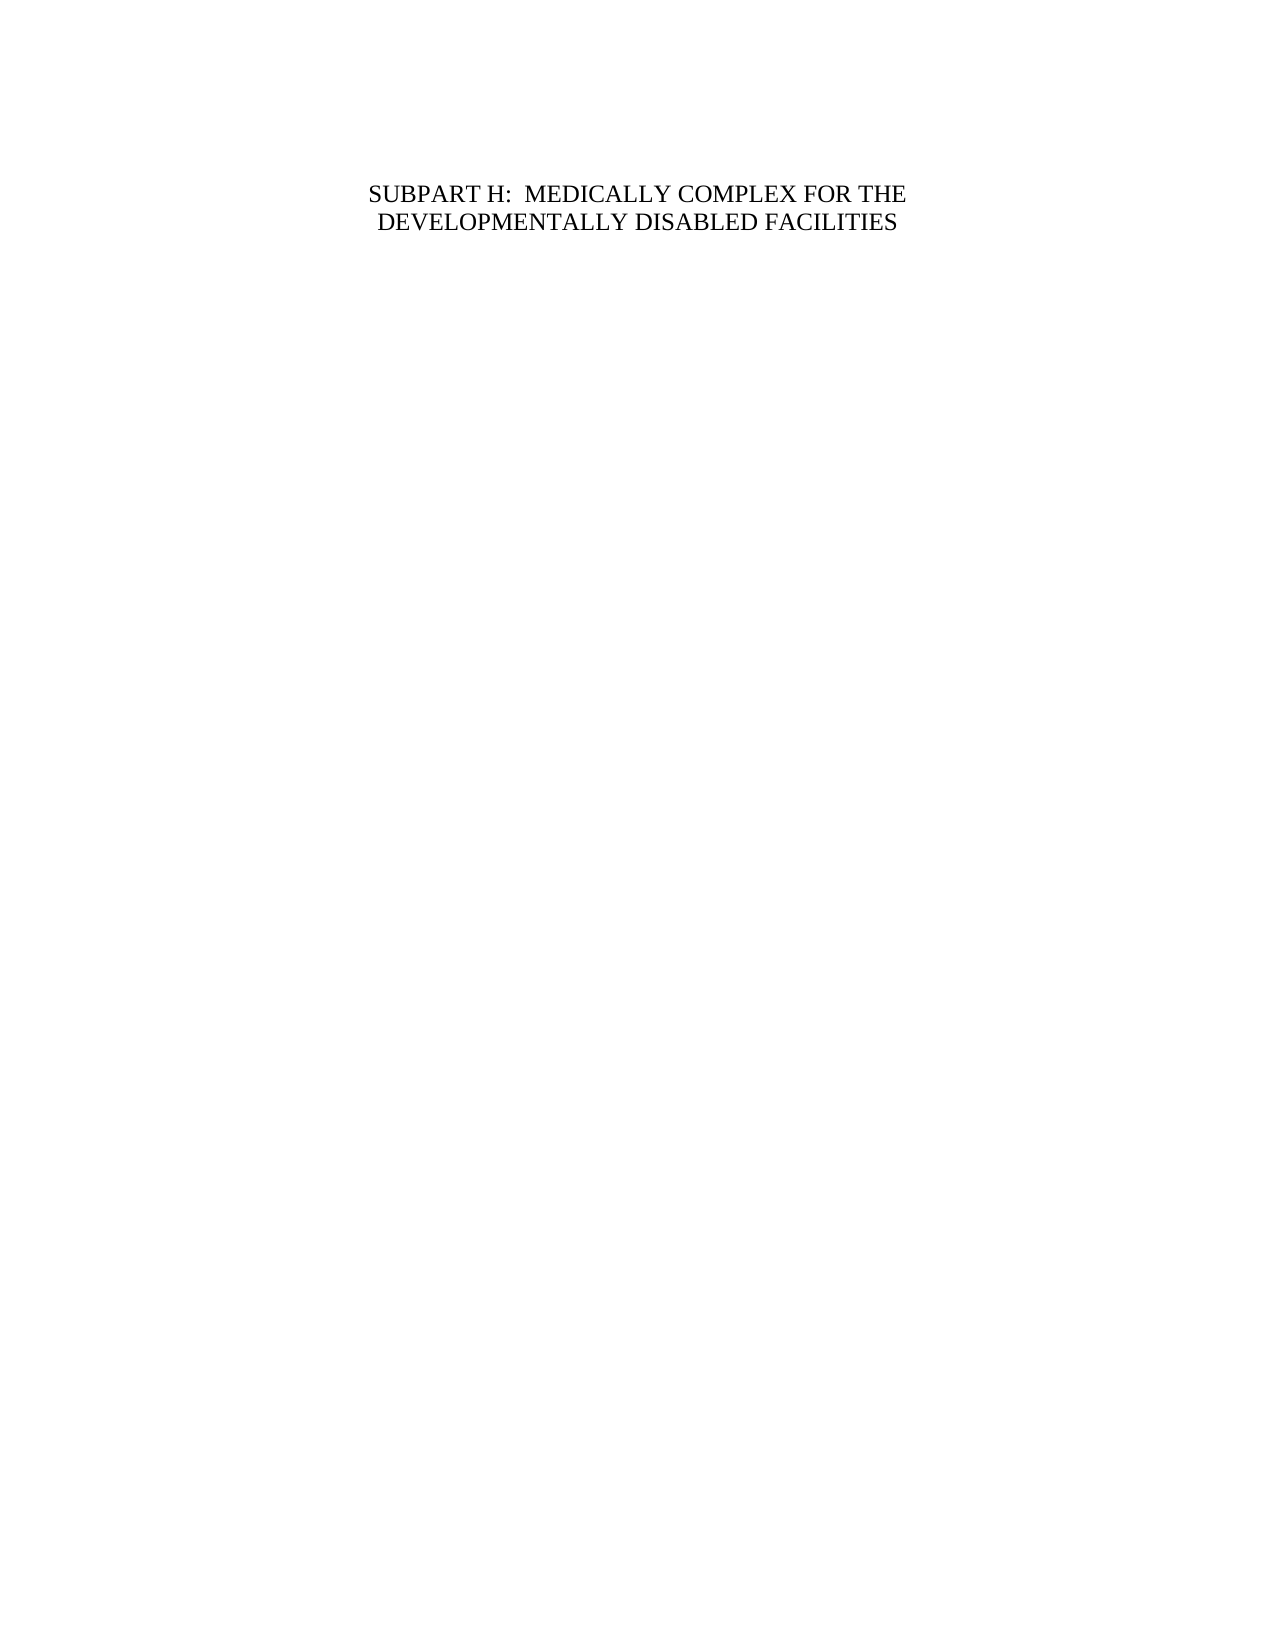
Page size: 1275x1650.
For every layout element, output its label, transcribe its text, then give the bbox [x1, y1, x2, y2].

text SUBPART H: MEDICALLY COMPLEX FOR THE [150, 179, 1125, 207]
text DEVELOPMENTALLY DISABLED FACILITIES [150, 207, 1125, 236]
